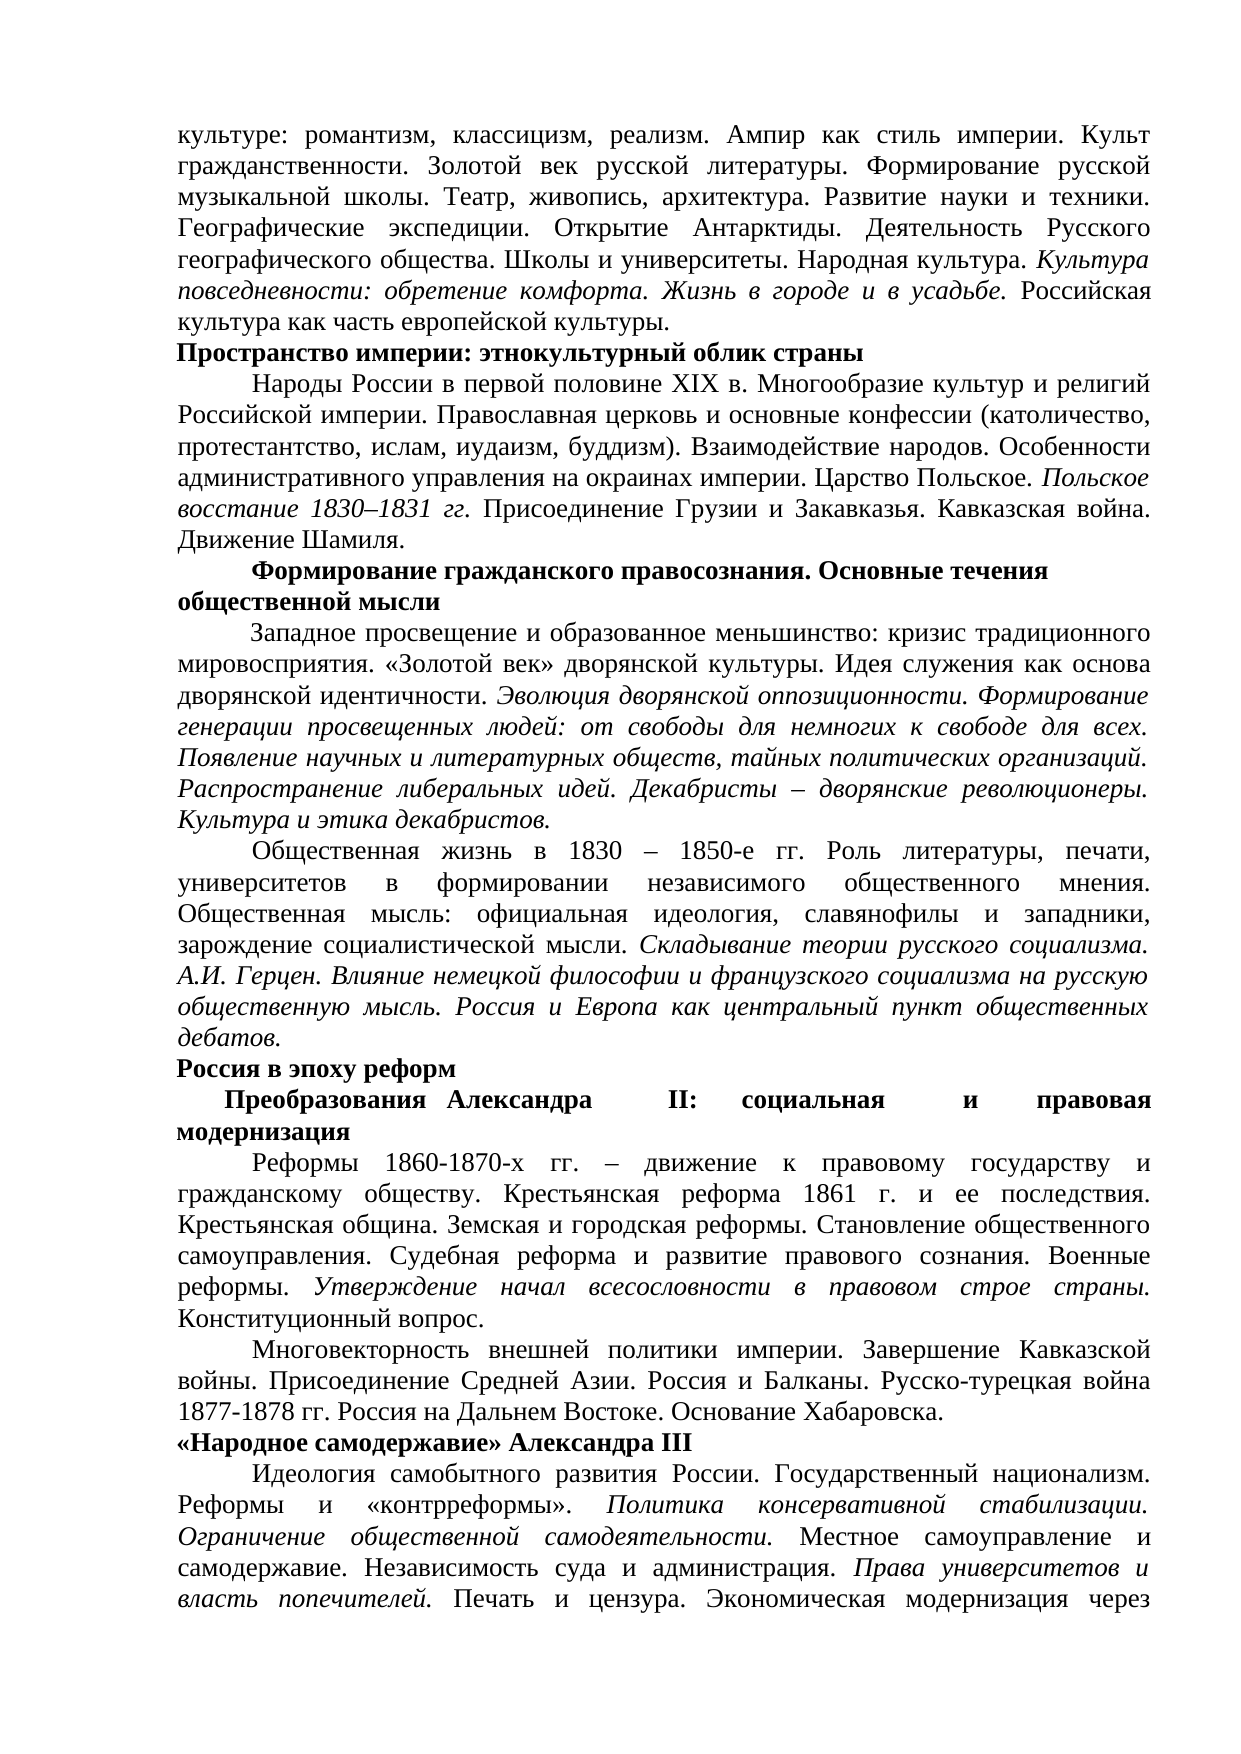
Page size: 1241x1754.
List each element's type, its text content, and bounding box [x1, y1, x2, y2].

text Западное просвещение и образованное меньшинство: кризис традиционного мировосприятия. «Золотой век» дворянской культуры. Идея служения как основа дворянской идентичности. Эволюция дворянской оппозиционности. Формирование генерации просвещенных людей: от свободы для немногих к свободе для всех. Появление научных и литературных обществ, тайных политических организаций. Распространение либеральных идей. Декабристы – дворянские революционеры. Культура и этика декабристов. [177, 616, 1152, 834]
text Многовекторность внешней политики империи. Завершение Кавказской войны. Присоединение Средней Азии. Россия и Балканы. Русско-турецкая война 1877-1878 гг. Россия на Дальнем Востоке. Основание Хабаровска. [177, 1333, 1152, 1426]
text Преобразования Александра II: социальная и правовая [176, 1084, 1152, 1115]
text Общественная жизнь в 1830 – 1850-е гг. Роль литературы, печати, университетов в формировании независимого общественного мнения. Общественная мысль: официальная идеология, славянофилы и западники, зарождение социалистической мысли. Складывание теории русского социализма. А.И. Герцен. Влияние немецкой философии и французского социализма на русскую общественную мысль. Россия и Европа как центральный пункт общественных дебатов. [177, 834, 1152, 1052]
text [177, 1457, 1152, 1613]
text Формирование гражданского правосознания. Основные течения общественной мысли [177, 554, 1152, 616]
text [177, 118, 1152, 336]
text модернизация [176, 1115, 1152, 1146]
text Пространство империи: этнокультурный облик страны [176, 336, 1152, 367]
text Народы России в первой половине XIX в. Многообразие культур и религий Российской империи. Православная церковь и основные конфессии (католичество, протестантство, ислам, иудаизм, буддизм). Взаимодействие народов. Особенности административного управления на окраинах империи. Царство Польское. Польское восстание 1830–1831 гг. Присоединение Грузии и Закавказья. Кавказская война. Движение Шамиля. [177, 367, 1152, 554]
text «Народное самодержавие» Александра III [176, 1426, 1152, 1457]
text Реформы 1860-1870-х гг. – движение к правовому государству и гражданскому обществу. Крестьянская реформа 1861 г. и ее последствия. Крестьянская община. Земская и городская реформы. Становление общественного самоуправления. Судебная реформа и развитие правового сознания. Военные реформы. Утверждение начал всесословности в правовом строе страны. Конституционный вопрос. [177, 1146, 1152, 1333]
text Россия в эпоху реформ [176, 1052, 1152, 1084]
